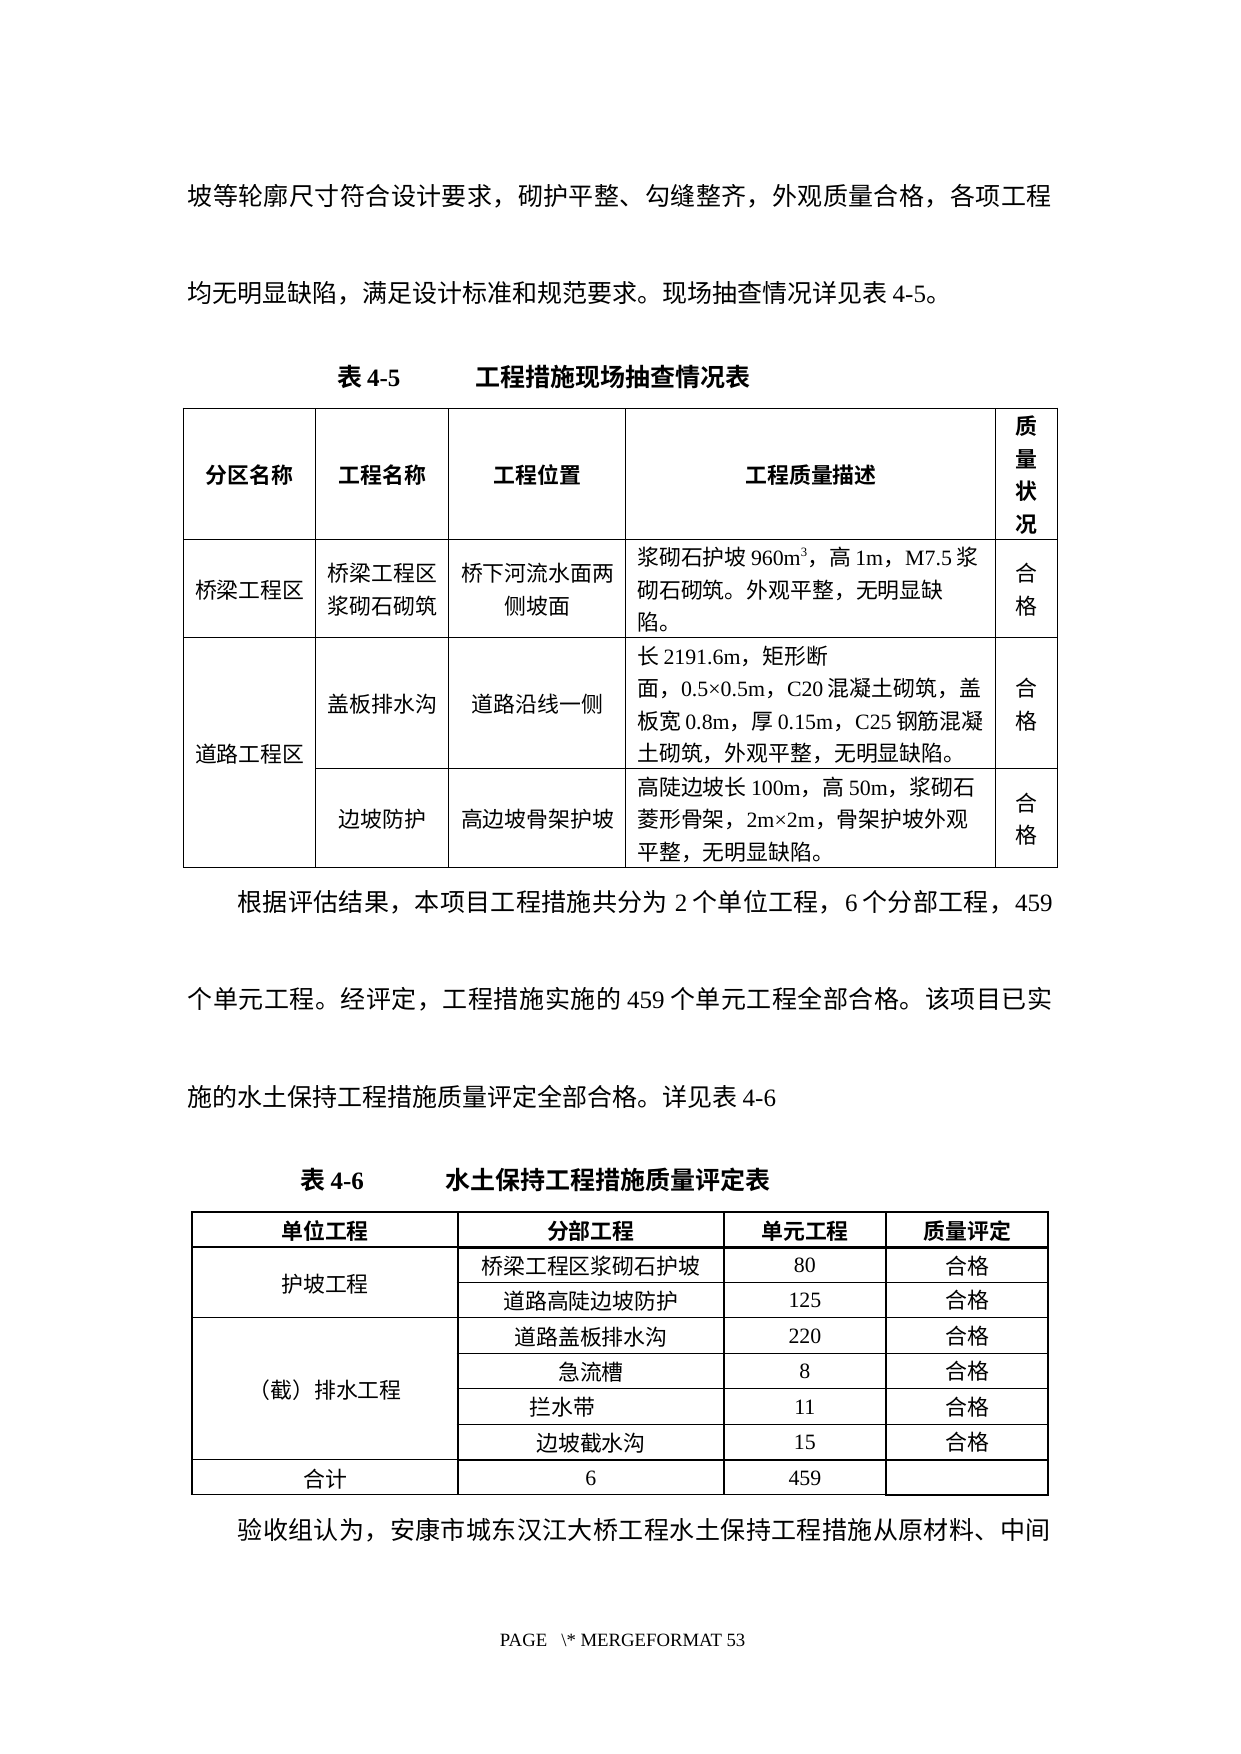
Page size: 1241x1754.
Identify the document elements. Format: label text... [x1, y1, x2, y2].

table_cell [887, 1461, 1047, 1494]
text 根据评估结果，本项目工程措施共分为2个单位工程，6个分部工程，459个单元工程。经评定，工程措施实施的459个单元工程全部合格。该项目已实施的水土保持工程措施质量评定全部合格。详见表4-6 [187, 868, 1053, 1128]
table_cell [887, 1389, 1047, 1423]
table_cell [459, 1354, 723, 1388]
text 表4-6 水土保持工程措施质量评定表 [187, 1146, 1053, 1211]
table_cell 80 [725, 1249, 885, 1282]
table_cell 盖板排水沟 [316, 638, 448, 768]
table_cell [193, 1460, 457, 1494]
table_cell 合格 [887, 1249, 1047, 1282]
table_header 质量评定 [887, 1213, 1047, 1246]
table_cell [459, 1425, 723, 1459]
table_header 单位工程 [193, 1213, 457, 1246]
table_cell 道路工程区 [184, 638, 315, 867]
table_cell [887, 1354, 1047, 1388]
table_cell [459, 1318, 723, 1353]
table_cell 桥梁工程区浆砌石砌筑 [316, 540, 448, 637]
table_cell 长2191.6m，矩形断面，0.5×0.5m，C20混凝土砌筑，盖板宽0.8m，厚0.15m，C25钢筋混凝土砌筑，外观平整，无明显缺陷。 [626, 638, 995, 768]
table_cell 高边坡骨架护坡 [449, 769, 625, 867]
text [187, 162, 1053, 324]
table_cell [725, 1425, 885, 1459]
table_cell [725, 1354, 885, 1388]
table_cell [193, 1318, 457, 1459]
table_cell 护坡工程 [193, 1248, 457, 1317]
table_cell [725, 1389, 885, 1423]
table_header 分区名称 [184, 409, 315, 539]
table_cell 桥梁工程区浆砌石护坡 [459, 1249, 723, 1282]
table_header 工程位置 [449, 409, 625, 539]
text 表4-5 工程措施现场抽查情况表 [187, 343, 1053, 408]
table_cell 合格 [996, 638, 1057, 768]
table_header 工程质量描述 [626, 409, 995, 539]
table_cell 道路高陡边坡防护 [459, 1283, 723, 1317]
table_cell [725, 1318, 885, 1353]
table_header 工程名称 [316, 409, 448, 539]
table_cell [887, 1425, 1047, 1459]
table_cell 桥梁工程区 [184, 540, 315, 637]
table_header 单元工程 [725, 1213, 885, 1246]
table_header 分部工程 [459, 1213, 723, 1246]
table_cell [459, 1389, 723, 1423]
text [187, 1496, 1053, 1561]
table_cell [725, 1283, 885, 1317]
table_cell 合格 [996, 769, 1057, 867]
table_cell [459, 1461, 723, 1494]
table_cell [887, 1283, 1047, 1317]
table_cell 高陡边坡长100m，高50m，浆砌石菱形骨架，2m×2m，骨架护坡外观平整，无明显缺陷。 [626, 769, 995, 867]
table_cell 边坡防护 [316, 769, 448, 867]
table_header 质量状况 [996, 409, 1057, 539]
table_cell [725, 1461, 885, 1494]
table_cell 浆砌石护坡960m3，高1m，M7.5浆砌石砌筑。外观平整，无明显缺陷。 [626, 540, 995, 637]
table_cell 道路沿线一侧 [449, 638, 625, 768]
table_cell 桥下河流水面两侧坡面 [449, 540, 625, 637]
table_cell 合格 [996, 540, 1057, 637]
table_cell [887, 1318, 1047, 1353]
